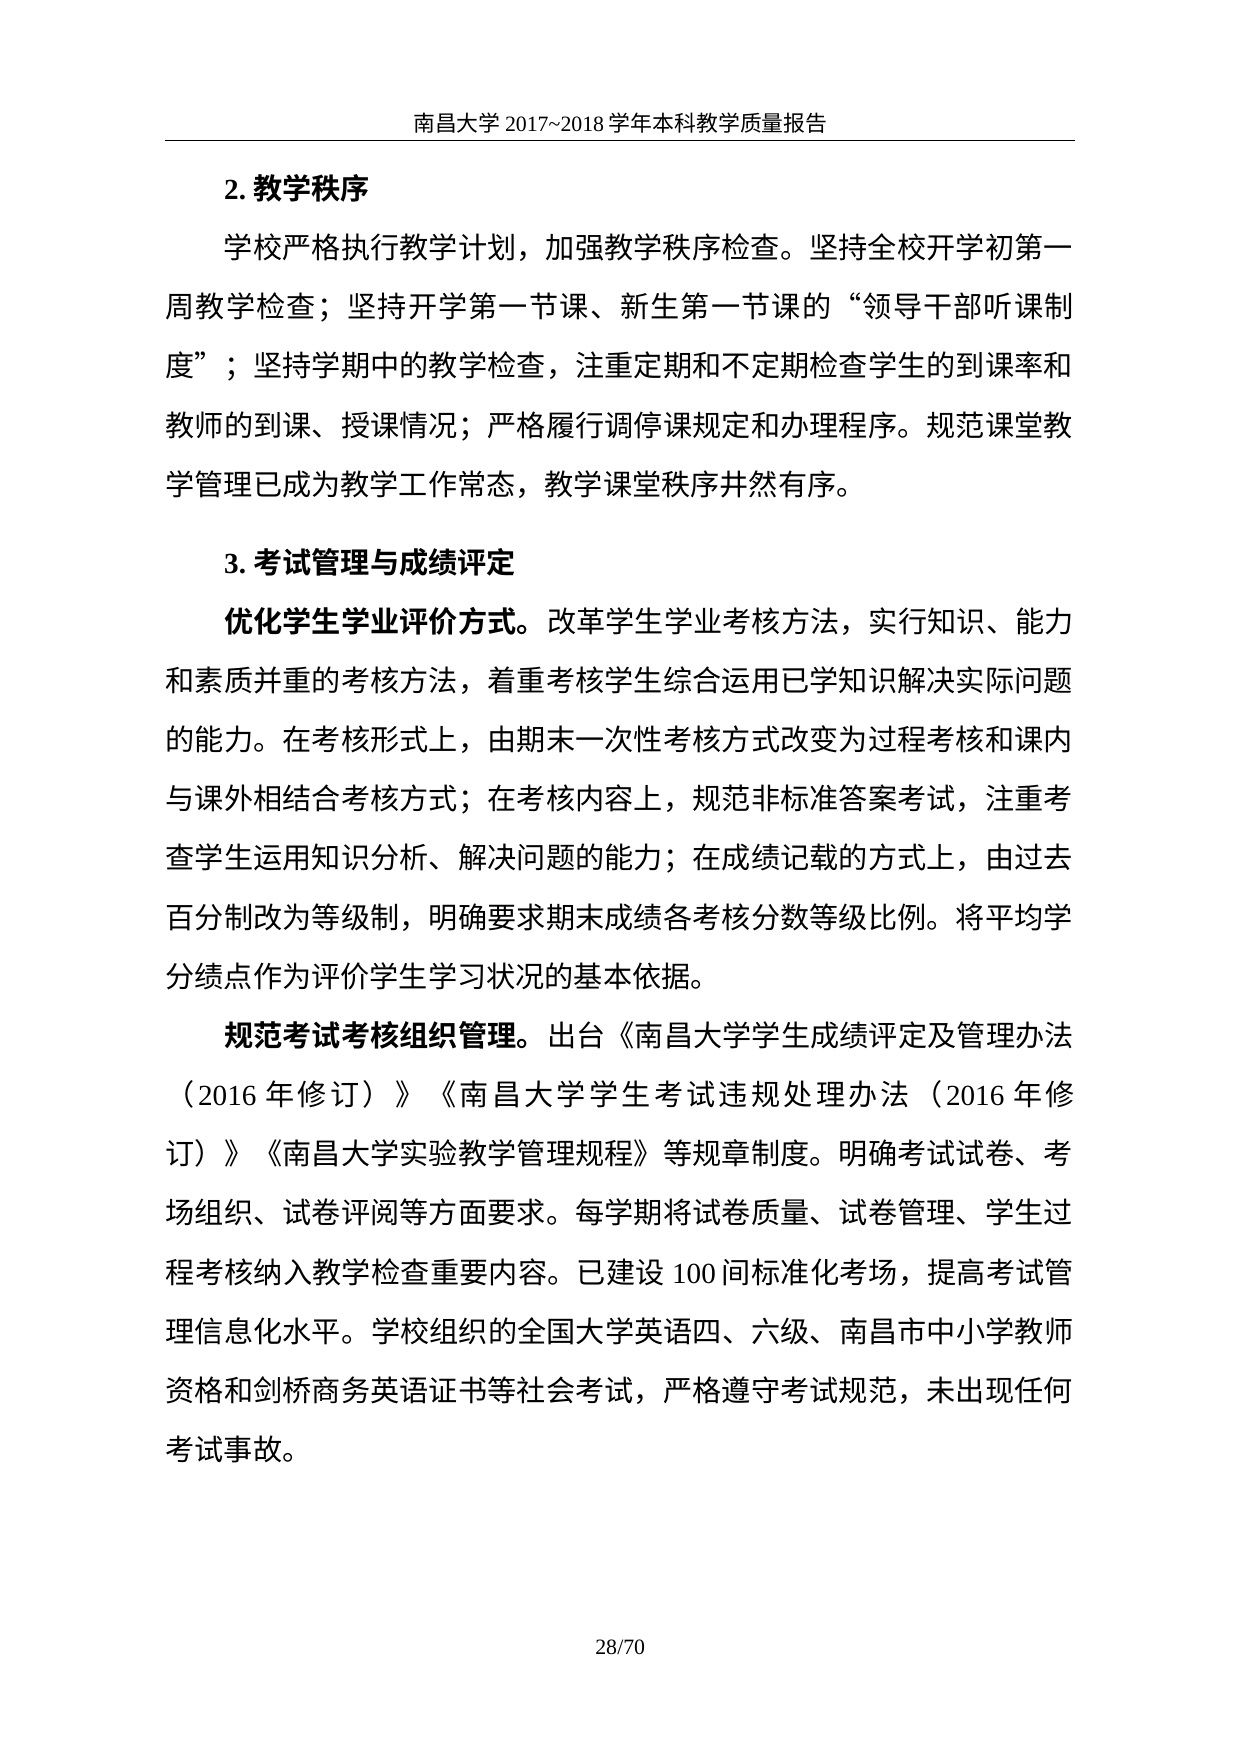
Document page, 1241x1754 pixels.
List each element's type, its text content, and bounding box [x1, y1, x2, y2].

text 优化学生学业评价方式。改革学生学业考核方法，实行知识、能力和素质并重的考核方法，着重考核学生综合运用已学知识解决实际问题的能力。在考核形式上，由期末一次性考核方式改变为过程考核和课内与课外相结合考核方式；在考核内容上，规范非标准答案考试，注重考查学生运用知识分析、解决问题的能力；在成绩记载的方式上，由过去百分制改为等级制，明确要求期末成绩各考核分数等级比例。将平均学分绩点作为评价学生学习状况的基本依据。 [165, 598, 1075, 996]
text 学校严格执行教学计划，加强教学秩序检查。坚持全校开学初第一周教学检查；坚持开学第一节课、新生第一节课的“领导干部听课制度”；坚持学期中的教学检查，注重定期和不定期检查学生的到课率和教师的到课、授课情况；严格履行调停课规定和办理程序。规范课堂教学管理已成为教学工作常态，教学课堂秩序井然有序。 [165, 224, 1075, 503]
text 3. 考试管理与成绩评定 [165, 539, 1075, 581]
text 2. 教学秩序 [165, 165, 1075, 208]
text 规范考试考核组织管理。出台《南昌大学学生成绩评定及管理办法（2016年修订）》《南昌大学学生考试违规处理办法（2016年修订）》《南昌大学实验教学管理规程》等规章制度。明确考试试卷、考场组织、试卷评阅等方面要求。每学期将试卷质量、试卷管理、学生过程考核纳入教学检查重要内容。已建设100间标准化考场，提高考试管理信息化水平。学校组织的全国大学英语四、六级、南昌市中小学教师资格和剑桥商务英语证书等社会考试，严格遵守考试规范，未出现任何考试事故。 [165, 1012, 1075, 1469]
